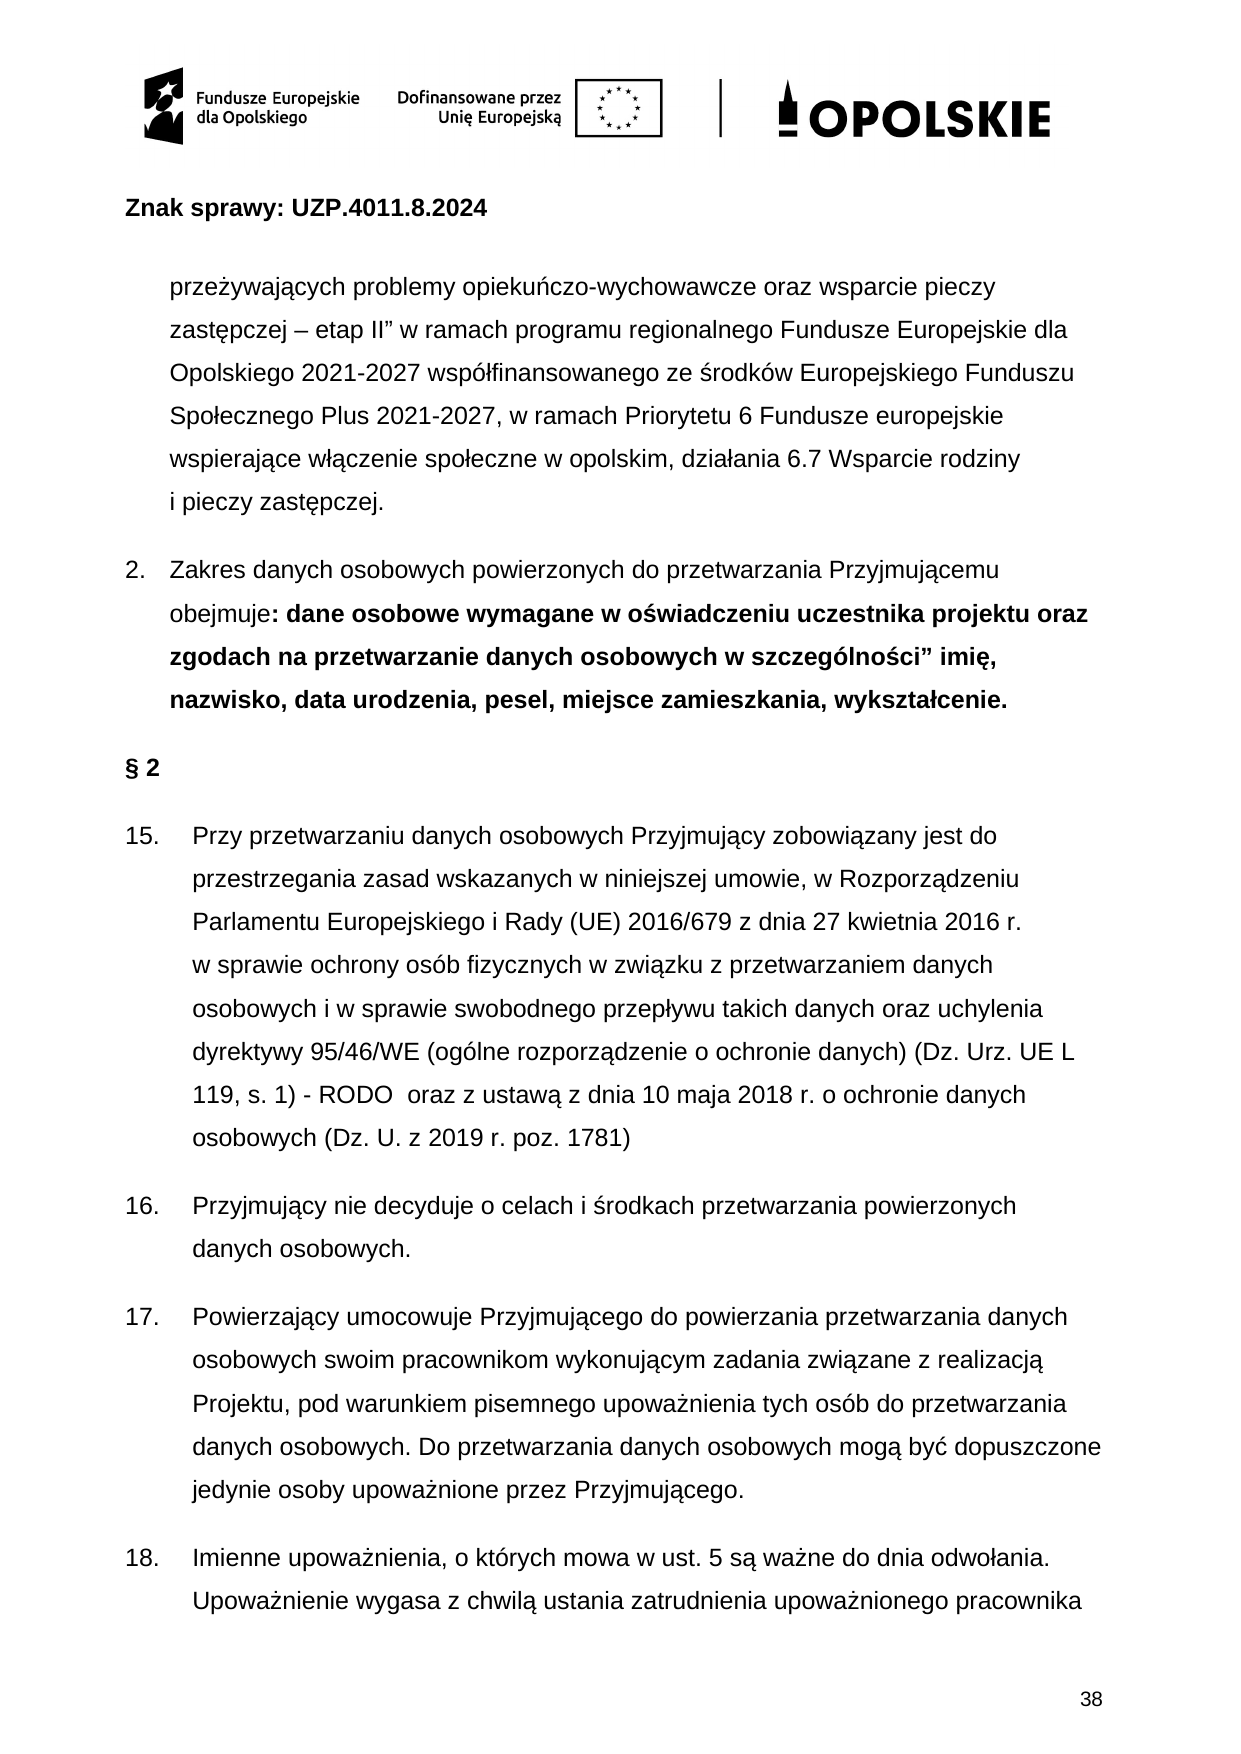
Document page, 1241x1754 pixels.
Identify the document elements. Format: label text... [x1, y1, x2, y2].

list Przy przetwarzaniu danych osobowych Przyjmujący zobowiązany jest do przestrzegania zasad wskazanych w niniejszej umowie, w Rozporządzeniu Parlamentu Europejskiego i Rady (UE) 2016/679 z dnia 27 kwietnia 2016 r. w sprawie ochrony osób fizycznych w związku z przetwarzaniem danych osobowych i w sprawie swobodnego przepływu takich danych oraz uchylenia dyrektywy 95/46/WE (ogólne rozporządzenie o ochronie danych) (Dz. Urz. UE L 119, s. 1) - RODO oraz z ustawą z dnia 10 maja 2018 r. o ochronie danych osobowych (Dz. U. z 2019 r. poz. 1781) [125, 821, 1103, 1152]
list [125, 1543, 1103, 1615]
list Zakres danych osobowych powierzonych do przetwarzania Przyjmującemu obejmuje: dane osobowe wymagane w oświadczeniu uczestnika projektu oraz zgodach na przetwarzanie danych osobowych w szczególności” imię, nazwisko, data urodzenia, pesel, miejsce zamieszkania, wykształcenie. [125, 555, 1103, 713]
text § 2 [125, 753, 1103, 782]
list Przyjmujący nie decyduje o celach i środkach przetwarzania powierzonych danych osobowych. [125, 1191, 1103, 1263]
list Powierzający umocowuje Przyjmującego do powierzania przetwarzania danych osobowych swoim pracownikom wykonującym zadania związane z realizacją Projektu, pod warunkiem pisemnego upoważnienia tych osób do przetwarzania danych osobowych. Do przetwarzania danych osobowych mogą być dopuszczone jedynie osoby upoważnione przez Przyjmującego. [125, 1302, 1103, 1503]
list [125, 272, 1103, 516]
